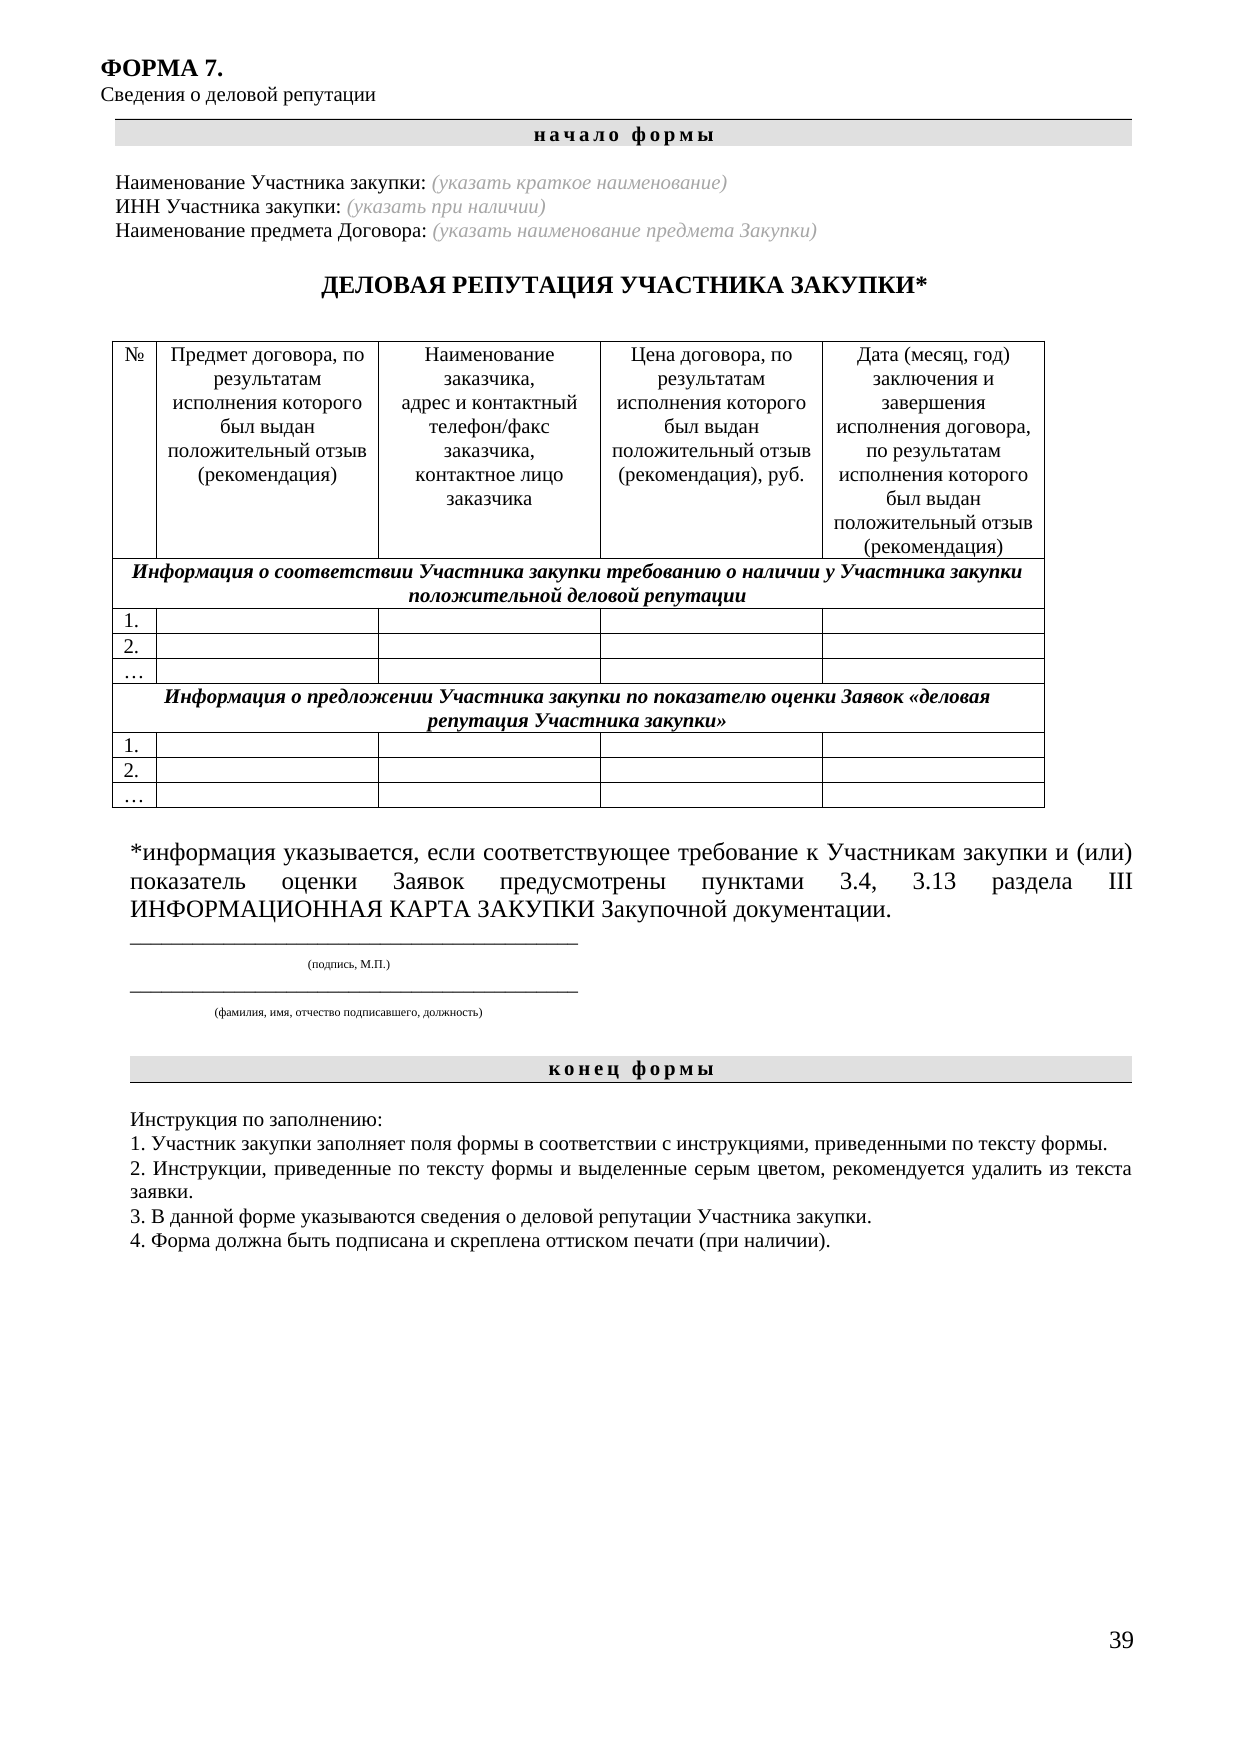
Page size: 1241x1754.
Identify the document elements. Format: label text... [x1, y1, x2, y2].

table_cell [601, 634, 822, 658]
table_cell [157, 609, 378, 632]
text (подпись, М.П.) [130, 947, 1134, 971]
text 2. Инструкции, приведенные по тексту формы и выделенные серым цветом, рекомендуется удалить из текста заявки. [130, 1155, 1134, 1203]
table_cell Информация о соответствии Участника закупки требованию о наличии у Участника закупки положительной деловой репутации [113, 559, 1044, 607]
table_header Наименование заказчика, адрес и контактный телефон/факс заказчика, контактное лицо заказчика [379, 342, 600, 558]
text Инструкция по заполнению: [130, 1107, 1134, 1131]
table_cell Информация о предложении Участника закупки по показателю оценки Заявок «деловая репутация Участника закупки» [113, 684, 1044, 732]
text (фамилия, имя, отчество подписавшего, должность) [130, 995, 1134, 1019]
table_cell [379, 634, 600, 658]
table_cell [157, 733, 378, 757]
text конец формы [130, 1056, 1132, 1082]
table_cell [823, 634, 1044, 658]
table_header Цена договора, по результатам исполнения которого был выдан положительный отзыв (рекомендация), руб. [601, 342, 822, 558]
text 1. Участник закупки заполняет поля формы в соответствии с инструкциями, приведенными по тексту формы. [130, 1131, 1134, 1155]
table_cell [379, 609, 600, 632]
table_cell [157, 659, 378, 683]
table_cell [157, 634, 378, 658]
table_cell [157, 758, 378, 782]
table_header Дата (месяц, год) заключения и завершения исполнения договора, по результатам исполнения которого был выдан положительный отзыв (рекомендация) [823, 342, 1044, 558]
table_cell [379, 733, 600, 757]
table_cell [379, 783, 600, 807]
text Сведения о деловой репутации [100, 82, 1134, 106]
table_cell 2. [113, 634, 156, 658]
table_cell [823, 783, 1044, 807]
table_cell 1. [113, 609, 156, 632]
text ФОРМА 7. [100, 53, 1134, 82]
table_cell [379, 659, 600, 683]
text Наименование предмета Договора: (указать наименование предмета Закупки) [115, 218, 1134, 242]
table_header Предмет договора, по результатам исполнения которого был выдан положительный отзыв (рекомендация) [157, 342, 378, 558]
text ДЕЛОВАЯ РЕПУТАЦИЯ УЧАСТНИКА ЗАКУПКИ* [115, 271, 1134, 299]
text ___________________________________________ [130, 971, 1134, 995]
text ИНН Участника закупки: (указать при наличии) [115, 194, 1134, 218]
table_cell [823, 609, 1044, 632]
table_cell [601, 783, 822, 807]
table_cell … [113, 659, 156, 683]
table_cell … [113, 783, 156, 807]
table_cell [601, 609, 822, 632]
table_cell 2. [113, 758, 156, 782]
text начало формы [115, 120, 1132, 146]
table_cell [601, 733, 822, 757]
text Наименование Участника закупки: (указать краткое наименование) [115, 170, 1134, 194]
table_cell 1. [113, 733, 156, 757]
table_cell [823, 733, 1044, 757]
table_cell [157, 783, 378, 807]
text ___________________________________________ [130, 923, 1134, 947]
table_cell [823, 659, 1044, 683]
table_header № [113, 342, 156, 558]
table_cell [379, 758, 600, 782]
text *информация указывается, если соответствующее требование к Участникам закупки и (или) показатель оценки Заявок предусмотрены пунктами 3.4, 3.13 раздела III ИНФОРМАЦИОННАЯ КАРТА ЗАКУПКИ Закупочной документации. [130, 837, 1134, 923]
table_cell [601, 659, 822, 683]
text 3. В данной форме указываются сведения о деловой репутации Участника закупки. [130, 1203, 1134, 1228]
table_cell [601, 758, 822, 782]
table_cell [823, 758, 1044, 782]
text 4. Форма должна быть подписана и скреплена оттиском печати (при наличии). [130, 1228, 1134, 1252]
